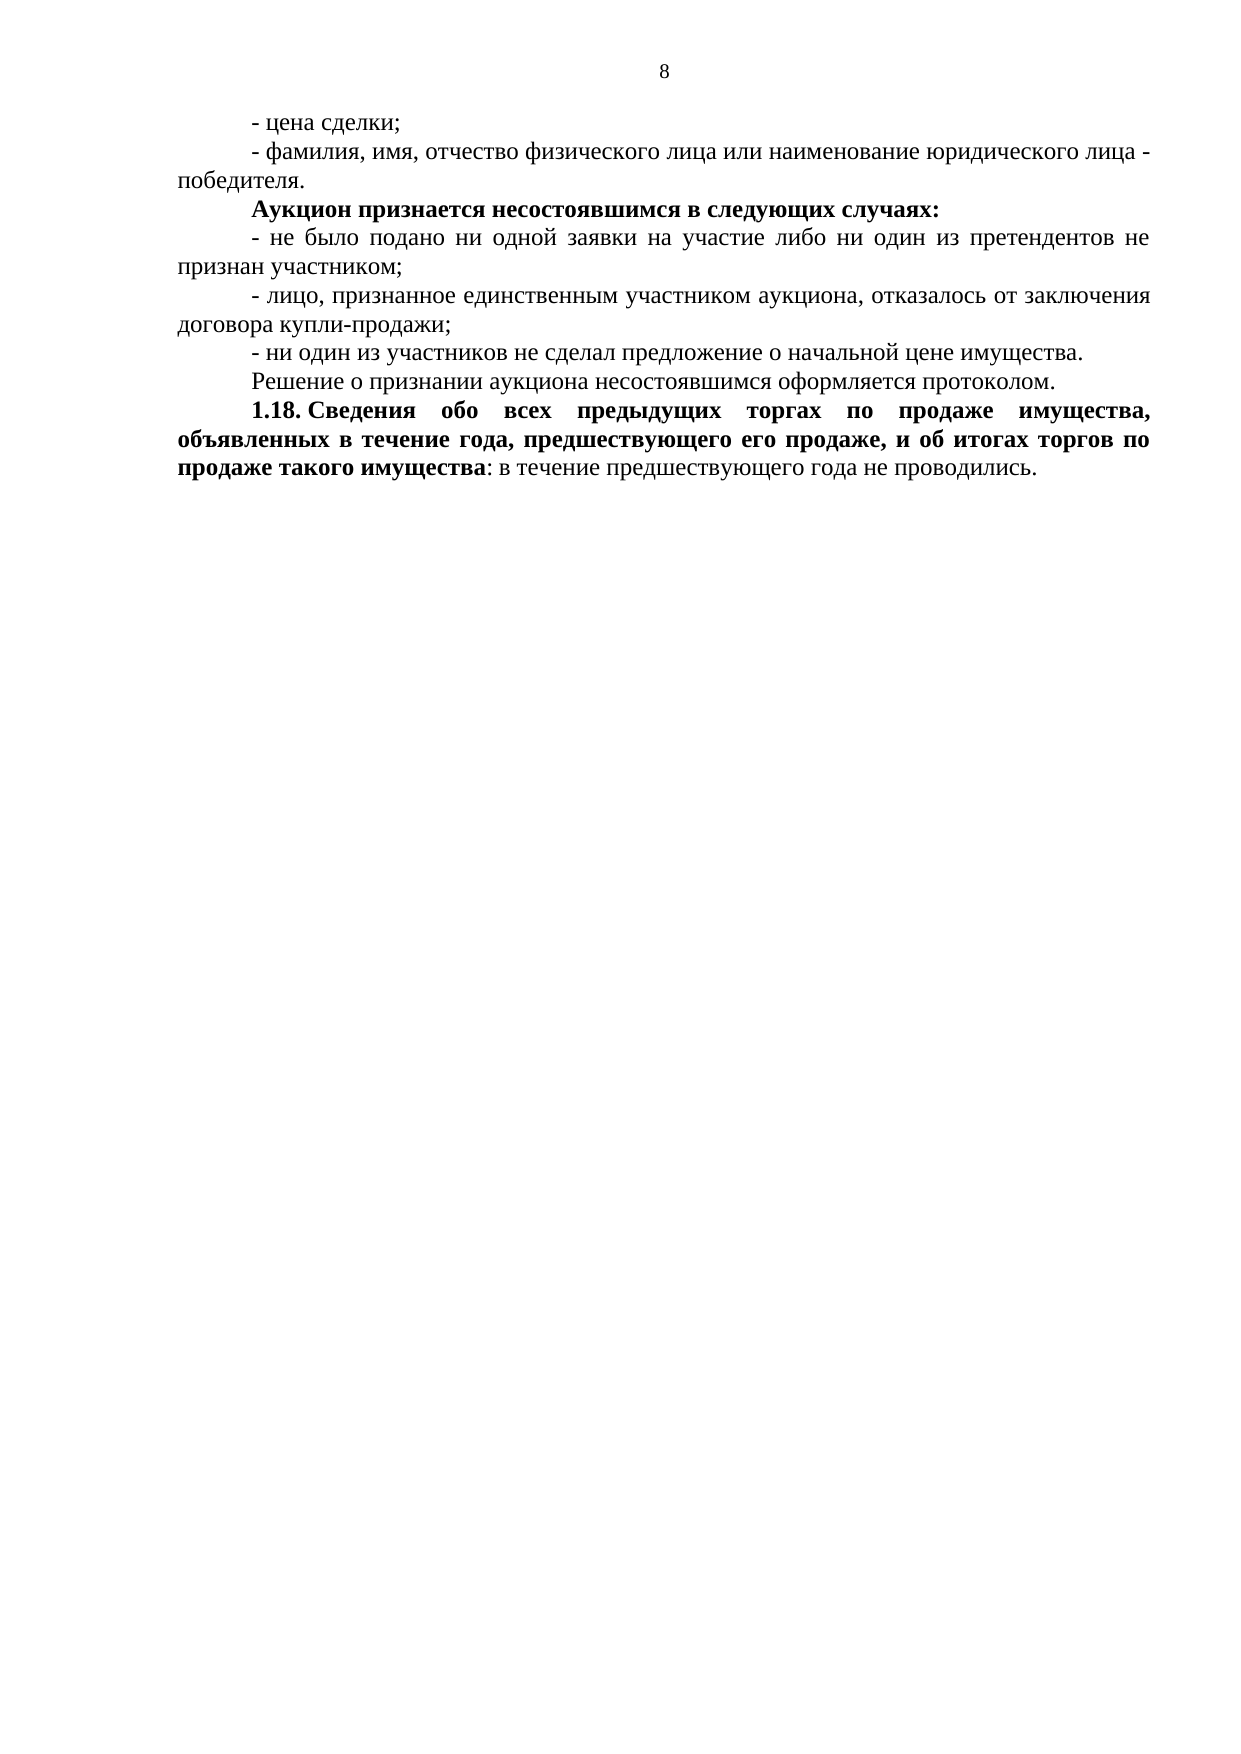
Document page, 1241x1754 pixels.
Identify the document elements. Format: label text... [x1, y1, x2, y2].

text Аукцион признается несостоявшимся в следующих случаях: [177, 194, 1152, 222]
text - цена сделки; [177, 107, 1152, 136]
text - не было подано ни одной заявки на участие либо ни один из претендентов не признан участником; [177, 222, 1152, 280]
text 1.18. Сведения обо всех предыдущих торгах по продаже имущества, объявленных в течение года, предшествующего его продаже, и об итогах торгов по продаже такого имущества: в течение предшествующего года не проводились. [177, 395, 1152, 481]
text - фамилия, имя, отчество физического лица или наименование юридического лица - победителя. [177, 136, 1152, 194]
text Решение о признании аукциона несостоявшимся оформляется протоколом. [177, 366, 1152, 395]
text - ни один из участников не сделал предложение о начальной цене имущества. [177, 337, 1152, 366]
text - лицо, признанное единственным участником аукциона, отказалось от заключения договора купли-продажи; [177, 280, 1152, 337]
